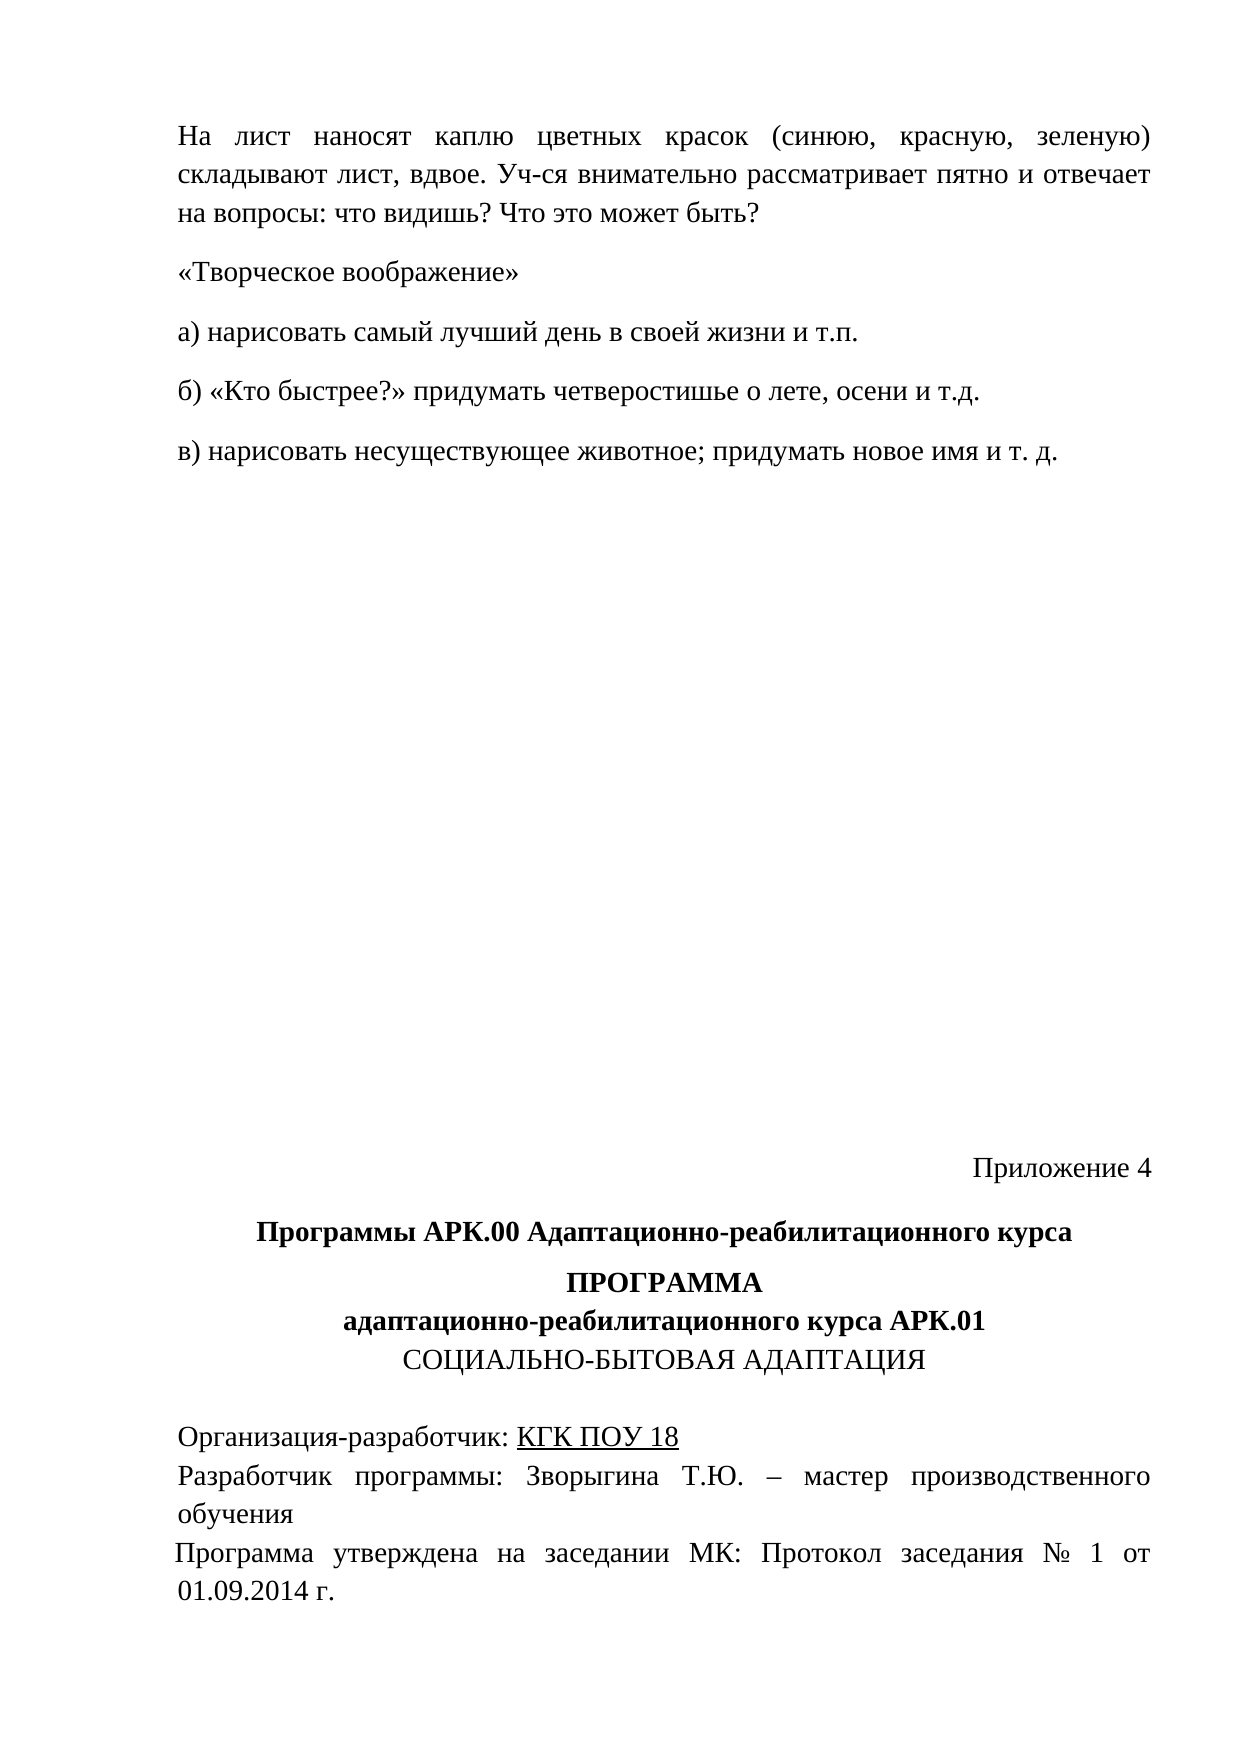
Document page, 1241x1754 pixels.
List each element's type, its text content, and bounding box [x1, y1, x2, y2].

text в) нарисовать несуществующее животное; придумать новое имя и т. д. [177, 433, 1152, 466]
text «Творческое воображение» [177, 254, 1152, 288]
text На лист наносят каплю цветных красок (синюю, красную, зеленую) складывают лист, вдвое. Уч-ся внимательно рассматривает пятно и отвечает на вопросы: что видишь? Что это может быть? [177, 118, 1152, 229]
text Программа утверждена на заседании МК: Протокол заседания № 1 от 01.09.2014 г. [174, 1535, 1152, 1607]
text адаптационно-реабилитационного курса АРК.01 [177, 1303, 1152, 1337]
text ПРОГРАММА [177, 1265, 1152, 1298]
text Приложение 4 [177, 1150, 1152, 1184]
text б) «Кто быстрее?» придумать четверостишье о лете, осени и т.д. [177, 373, 1152, 407]
subtitle Программы АРК.00 Адаптационно-реабилитационного курса [177, 1214, 1152, 1247]
text СОЦИАЛЬНО-БЫТОВАЯ АДАПТАЦИЯ [177, 1342, 1152, 1376]
text а) нарисовать самый лучший день в своей жизни и т.п. [177, 314, 1152, 347]
text Организация-разработчик: КГК ПОУ 18 [177, 1419, 1152, 1453]
text Разработчик программы: Зворыгина Т.Ю. – мастер производственного обучения [177, 1458, 1152, 1530]
